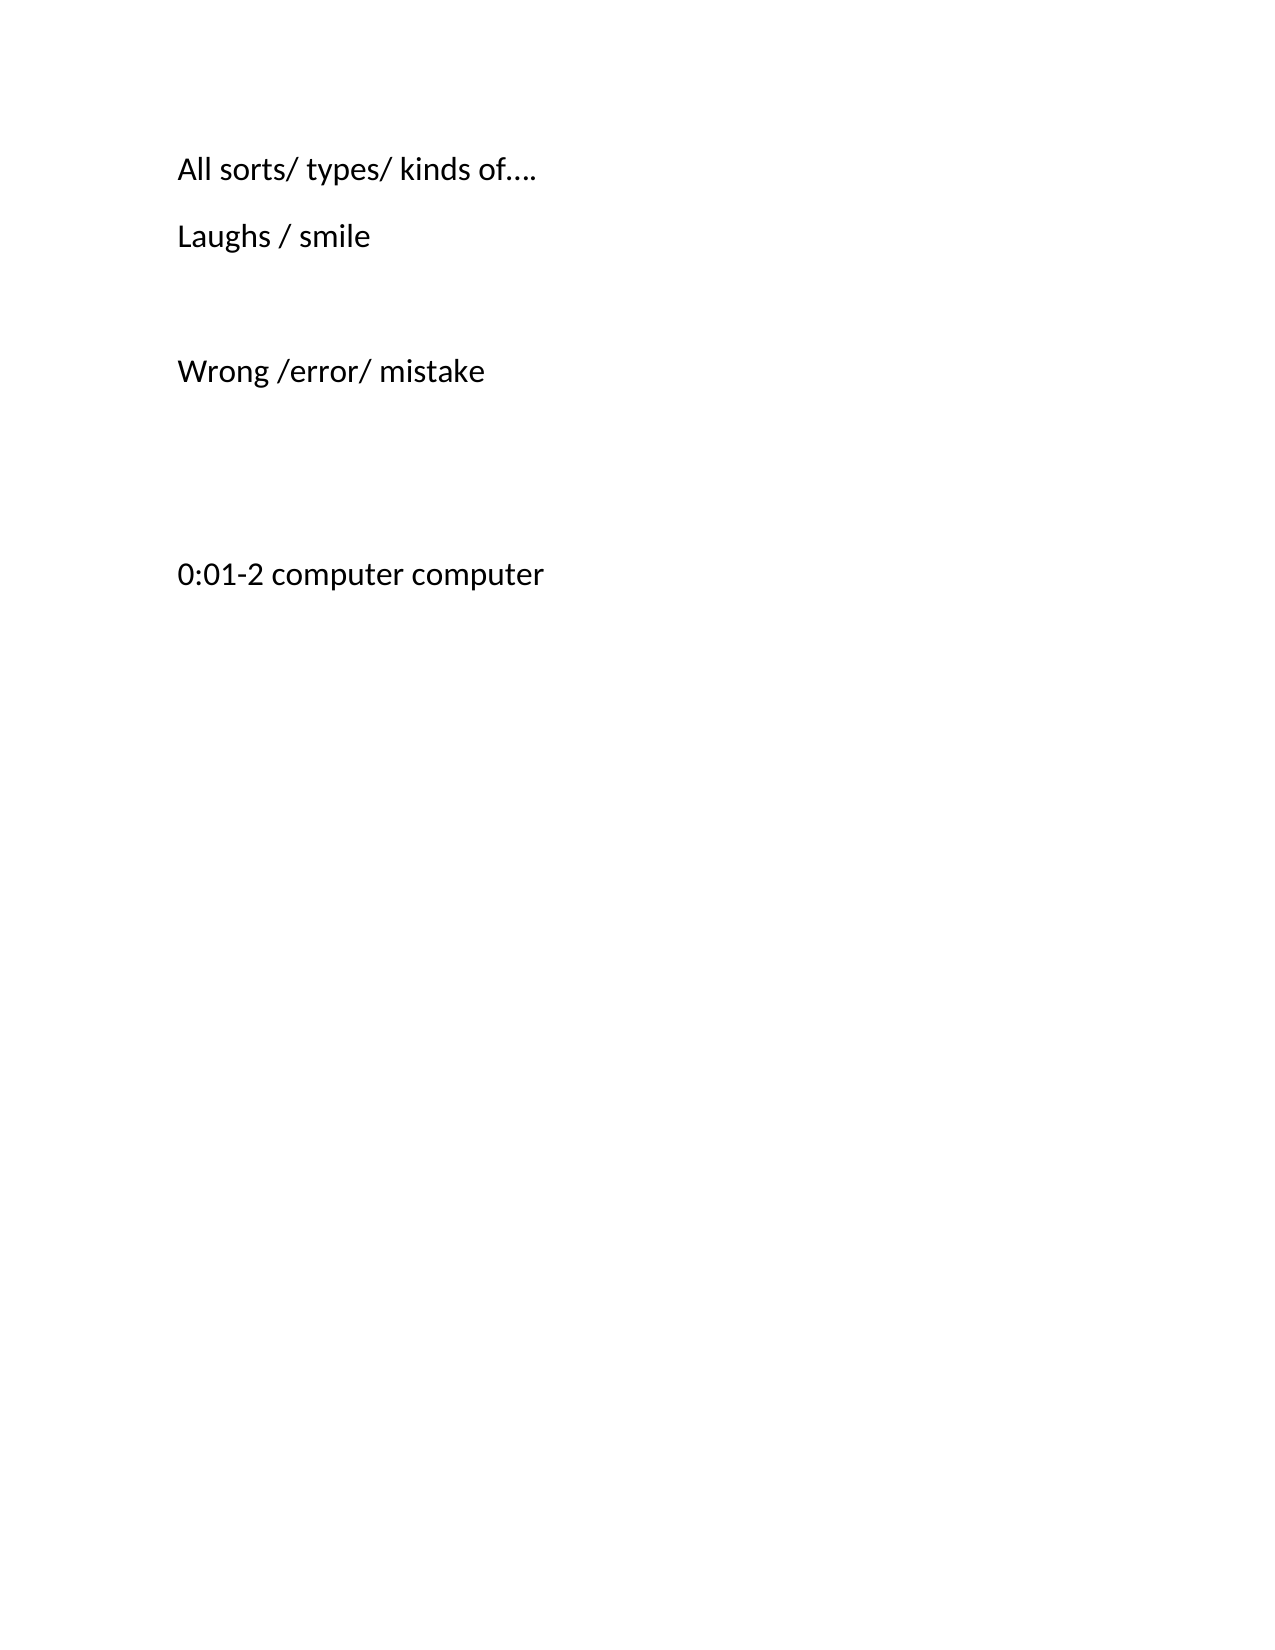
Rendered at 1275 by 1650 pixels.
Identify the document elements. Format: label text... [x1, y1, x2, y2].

text Laughs / smile [177, 215, 1098, 256]
text Wrong /error/ mistake [177, 350, 1098, 391]
text All sorts/ types/ kinds of…. [177, 148, 1098, 188]
text 0:01-2 computer computer [177, 553, 1098, 594]
